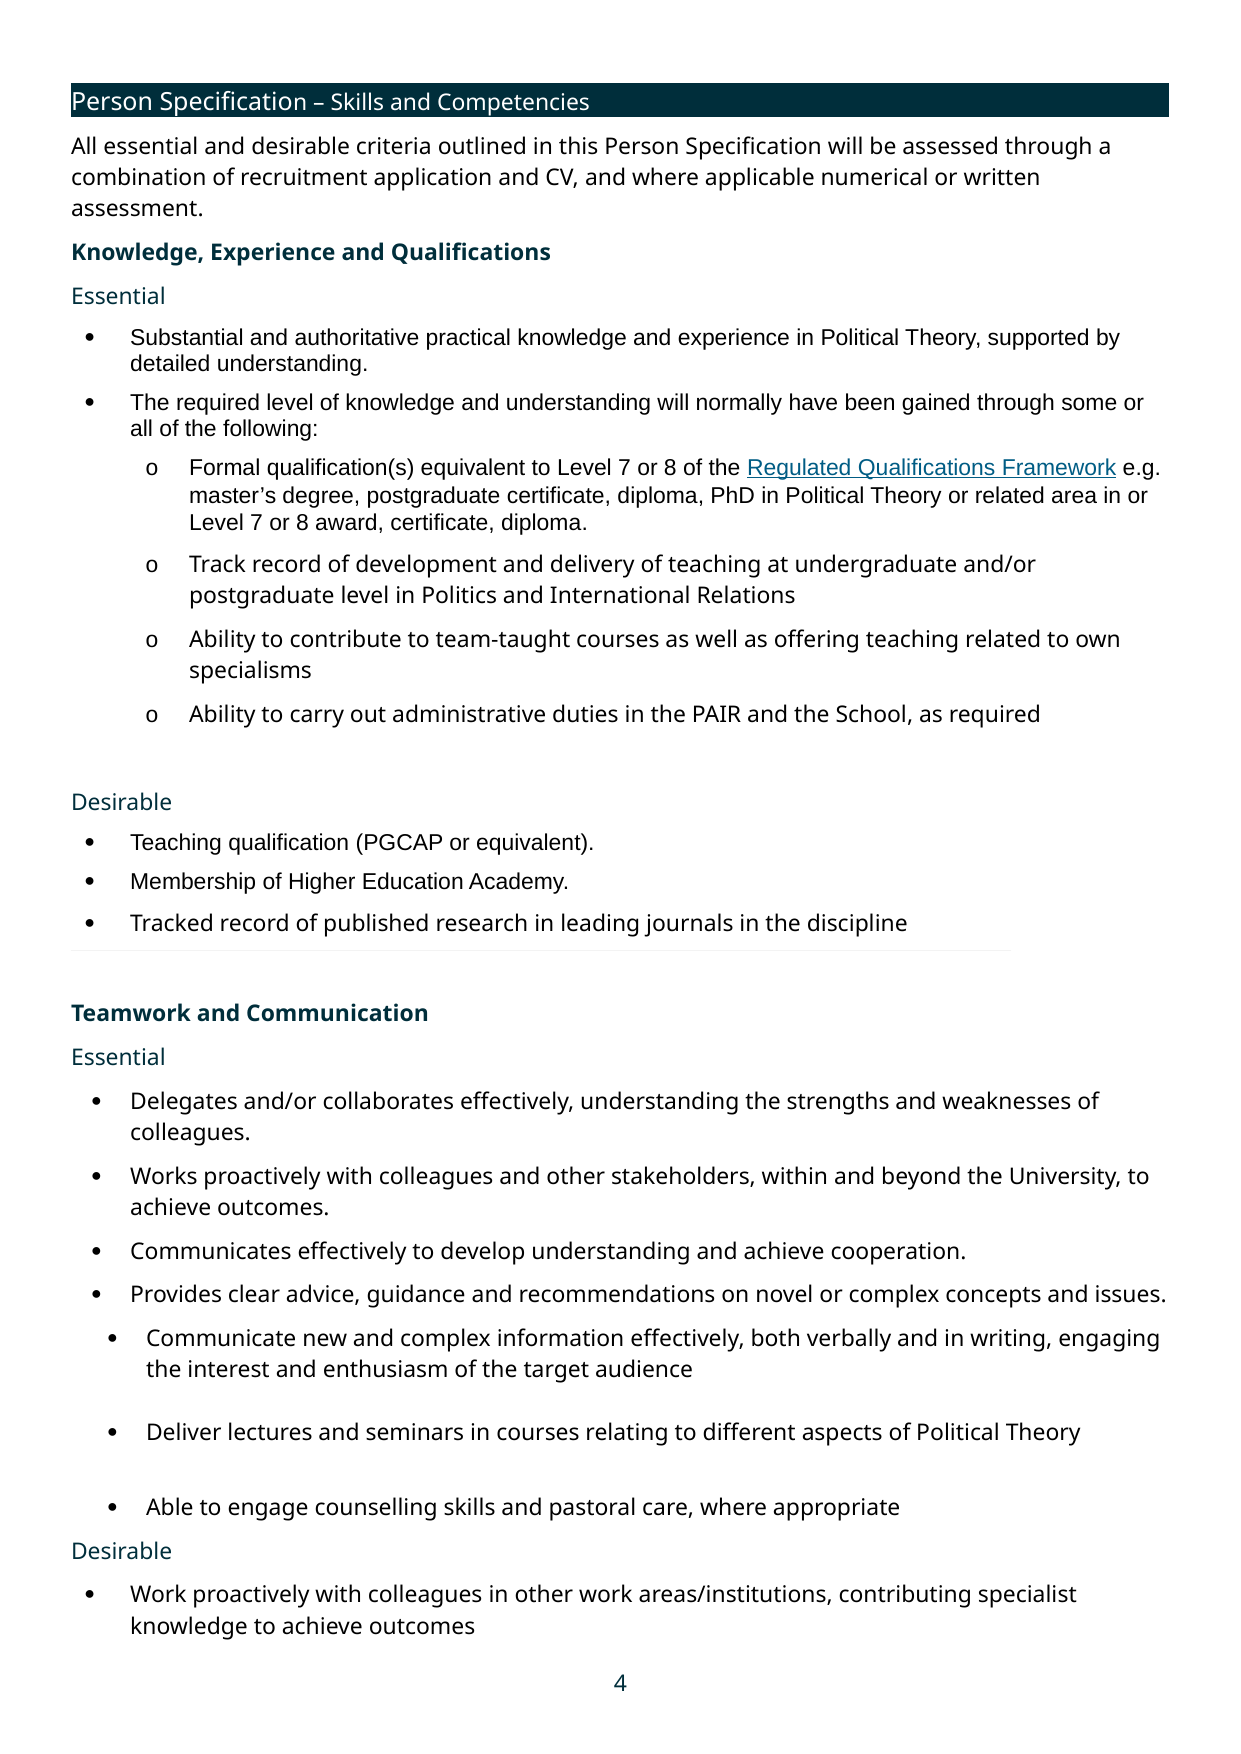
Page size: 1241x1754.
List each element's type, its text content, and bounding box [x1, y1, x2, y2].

text Essential [71, 280, 1169, 311]
list Ability to contribute to team-taught courses as well as offering teaching related to own specialisms [145, 623, 1169, 685]
list Track record of development and delivery of teaching at undergraduate and/or postgraduate level in Politics and International Relations [145, 548, 1169, 610]
list Teaching qualification (PGCAP or equivalent). [86, 829, 1169, 856]
list Formal qualification(s) equivalent to Level 7 or 8 of the Regulated Qualifications Framework e.g. master’s degree, postgraduate certificate, diploma, PhD in Political Theory or related area in or Level 7 or 8 award, certificate, diploma. [145, 454, 1169, 535]
list Communicates effectively to develop understanding and achieve cooperation. [92, 1235, 1169, 1266]
text Teamwork and Communication [71, 997, 1169, 1028]
subtitle Person Specification – Skills and Competencies [71, 83, 1169, 117]
text Knowledge, Experience and Qualifications [71, 236, 1169, 267]
text Essential [71, 1041, 1169, 1072]
list Ability to carry out administrative duties in the PAIR and the School, as required [145, 698, 1169, 729]
text All essential and desirable criteria outlined in this Person Specification will be assessed through a combination of recruitment application and CV, and where applicable numerical or written assessment. [71, 130, 1169, 224]
list Deliver lectures and seminars in courses relating to different aspects of Political Theory [108, 1416, 1169, 1447]
text Desirable [71, 785, 1169, 817]
list Works proactively with colleagues and other stakeholders, within and beyond the University, to achieve outcomes. [92, 1160, 1169, 1222]
text Desirable [71, 1535, 1169, 1566]
list Delegates and/or collaborates effectively, understanding the strengths and weaknesses of colleagues. [92, 1085, 1169, 1147]
list Tracked record of published research in leading journals in the discipline [86, 907, 1169, 938]
list Provides clear advice, guidance and recommendations on novel or complex concepts and issues. [92, 1278, 1169, 1310]
list Communicate new and complex information effectively, both verbally and in writing, engaging the interest and enthusiasm of the target audience [108, 1322, 1169, 1385]
list Membership of Higher Education Academy. [86, 868, 1169, 894]
list Able to engage counselling skills and pastoral care, where appropriate [108, 1491, 1169, 1522]
list Substantial and authoritative practical knowledge and experience in Political Theory, supported by detailed understanding. [86, 324, 1169, 376]
list Work proactively with colleagues in other work areas/institutions, contributing specialist knowledge to achieve outcomes [86, 1578, 1169, 1641]
list The required level of knowledge and understanding will normally have been gained through some or all of the following: [86, 389, 1169, 442]
